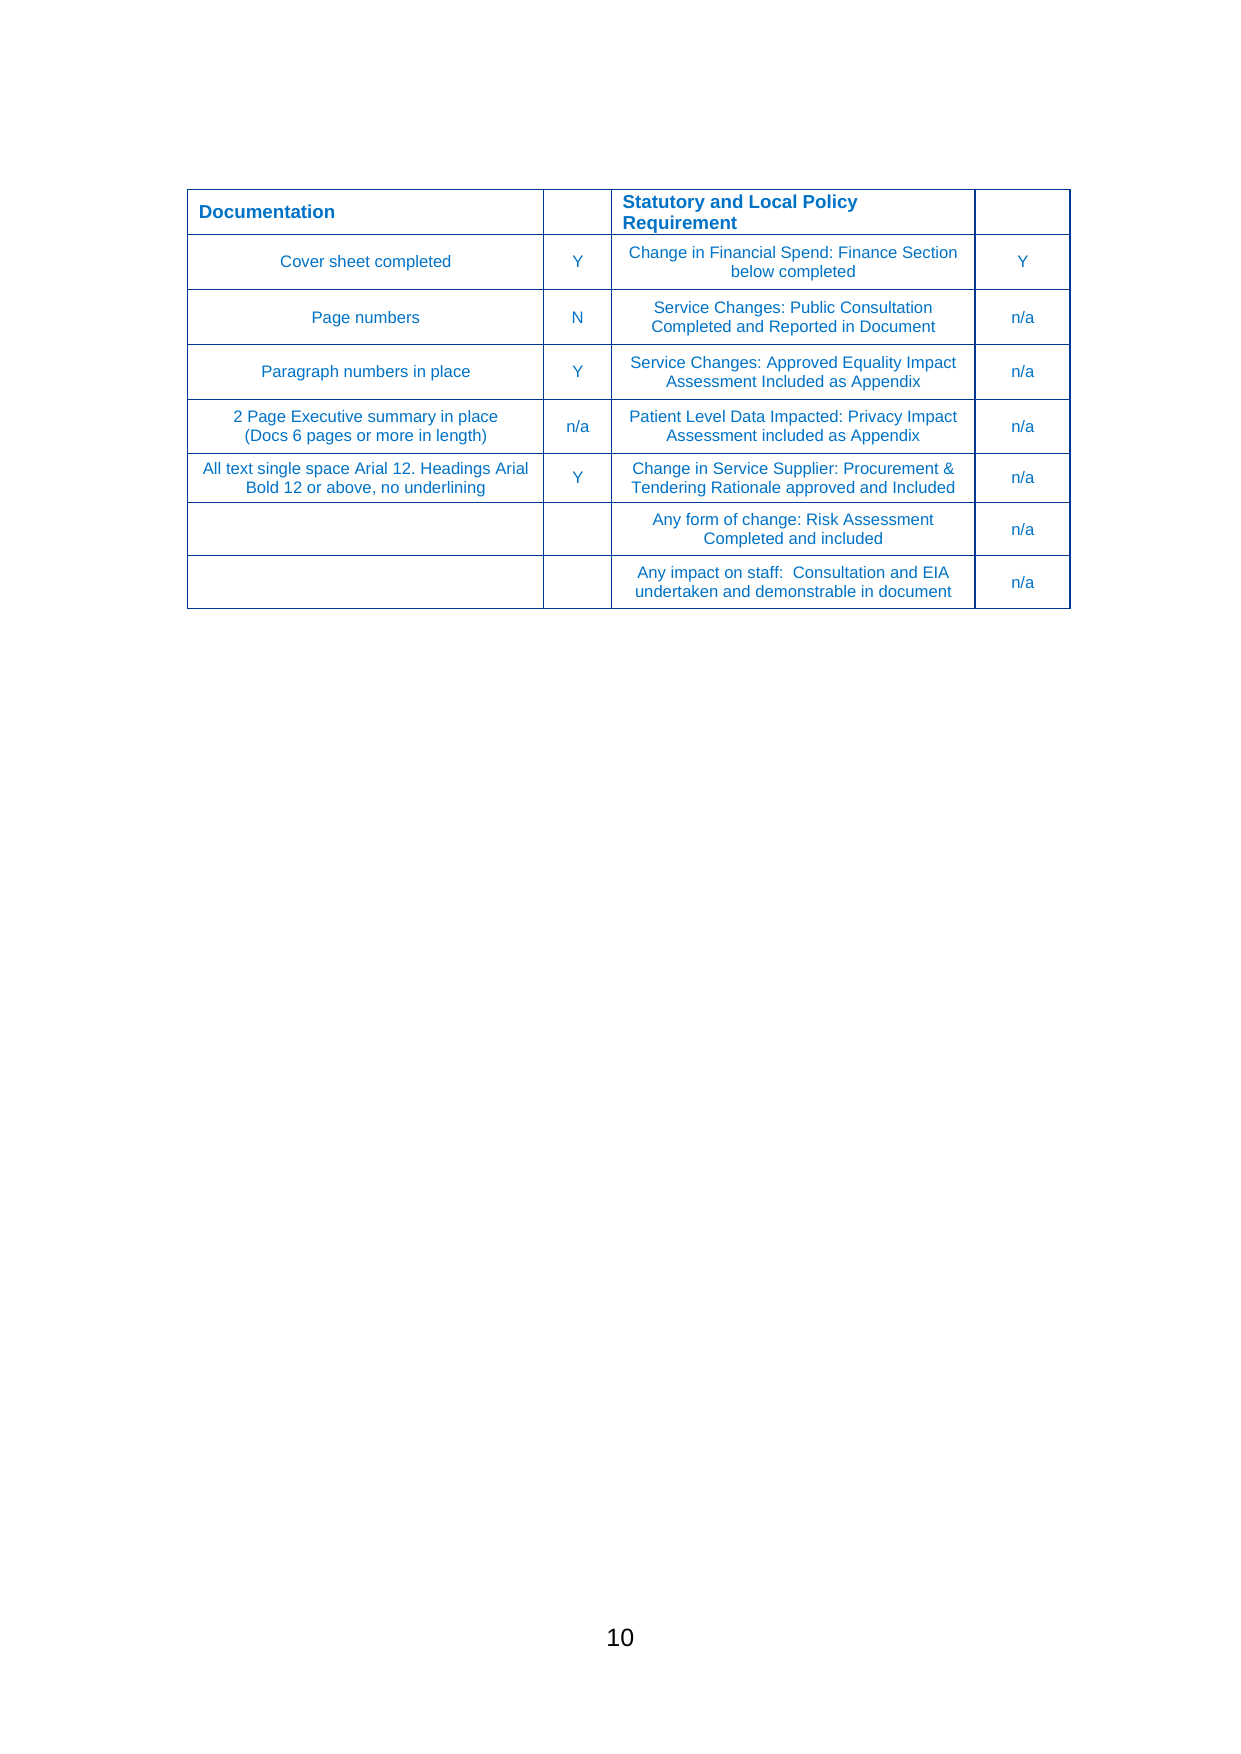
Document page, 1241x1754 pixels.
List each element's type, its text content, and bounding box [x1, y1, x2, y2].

table_cell Any form of change: Risk Assessment Completed and included [612, 503, 974, 555]
table_cell Y [544, 235, 611, 289]
table_header Documentation [188, 190, 543, 233]
table_cell Patient Level Data Impacted: Privacy Impact Assessment included as Appendix [612, 400, 974, 453]
table_header [976, 190, 1069, 233]
table_header [544, 190, 611, 233]
table_cell n/a [976, 556, 1069, 608]
table_cell Paragraph numbers in place [188, 345, 543, 398]
table_cell Y [544, 345, 611, 398]
table_cell n/a [976, 400, 1069, 453]
table_cell 2 Page Executive summary in place (Docs 6 pages or more in length) [188, 400, 543, 453]
table_cell [188, 503, 543, 555]
table_cell Service Changes: Approved Equality Impact Assessment Included as Appendix [612, 345, 974, 398]
table_cell All text single space Arial 12. Headings Arial Bold 12 or above, no underlining [188, 454, 543, 502]
table_header Statutory and Local Policy Requirement [612, 190, 974, 233]
table_cell Any impact on staff: Consultation and EIA undertaken and demonstrable in document [612, 556, 974, 608]
table_cell Change in Financial Spend: Finance Section below completed [612, 235, 974, 289]
table_cell Y [544, 454, 611, 502]
table_cell Change in Service Supplier: Procurement & Tendering Rationale approved and Included [612, 454, 974, 502]
table_cell [544, 503, 611, 555]
table_cell N [544, 290, 611, 344]
table_cell [544, 556, 611, 608]
table_cell Service Changes: Public Consultation Completed and Reported in Document [612, 290, 974, 344]
table_cell n/a [976, 454, 1069, 502]
table_cell n/a [976, 345, 1069, 398]
table_cell Cover sheet completed [188, 235, 543, 289]
table_cell n/a [976, 290, 1069, 344]
table_cell Y [976, 235, 1069, 289]
table_cell [188, 556, 543, 608]
table_cell n/a [976, 503, 1069, 555]
table_cell n/a [544, 400, 611, 453]
table_cell Page numbers [188, 290, 543, 344]
